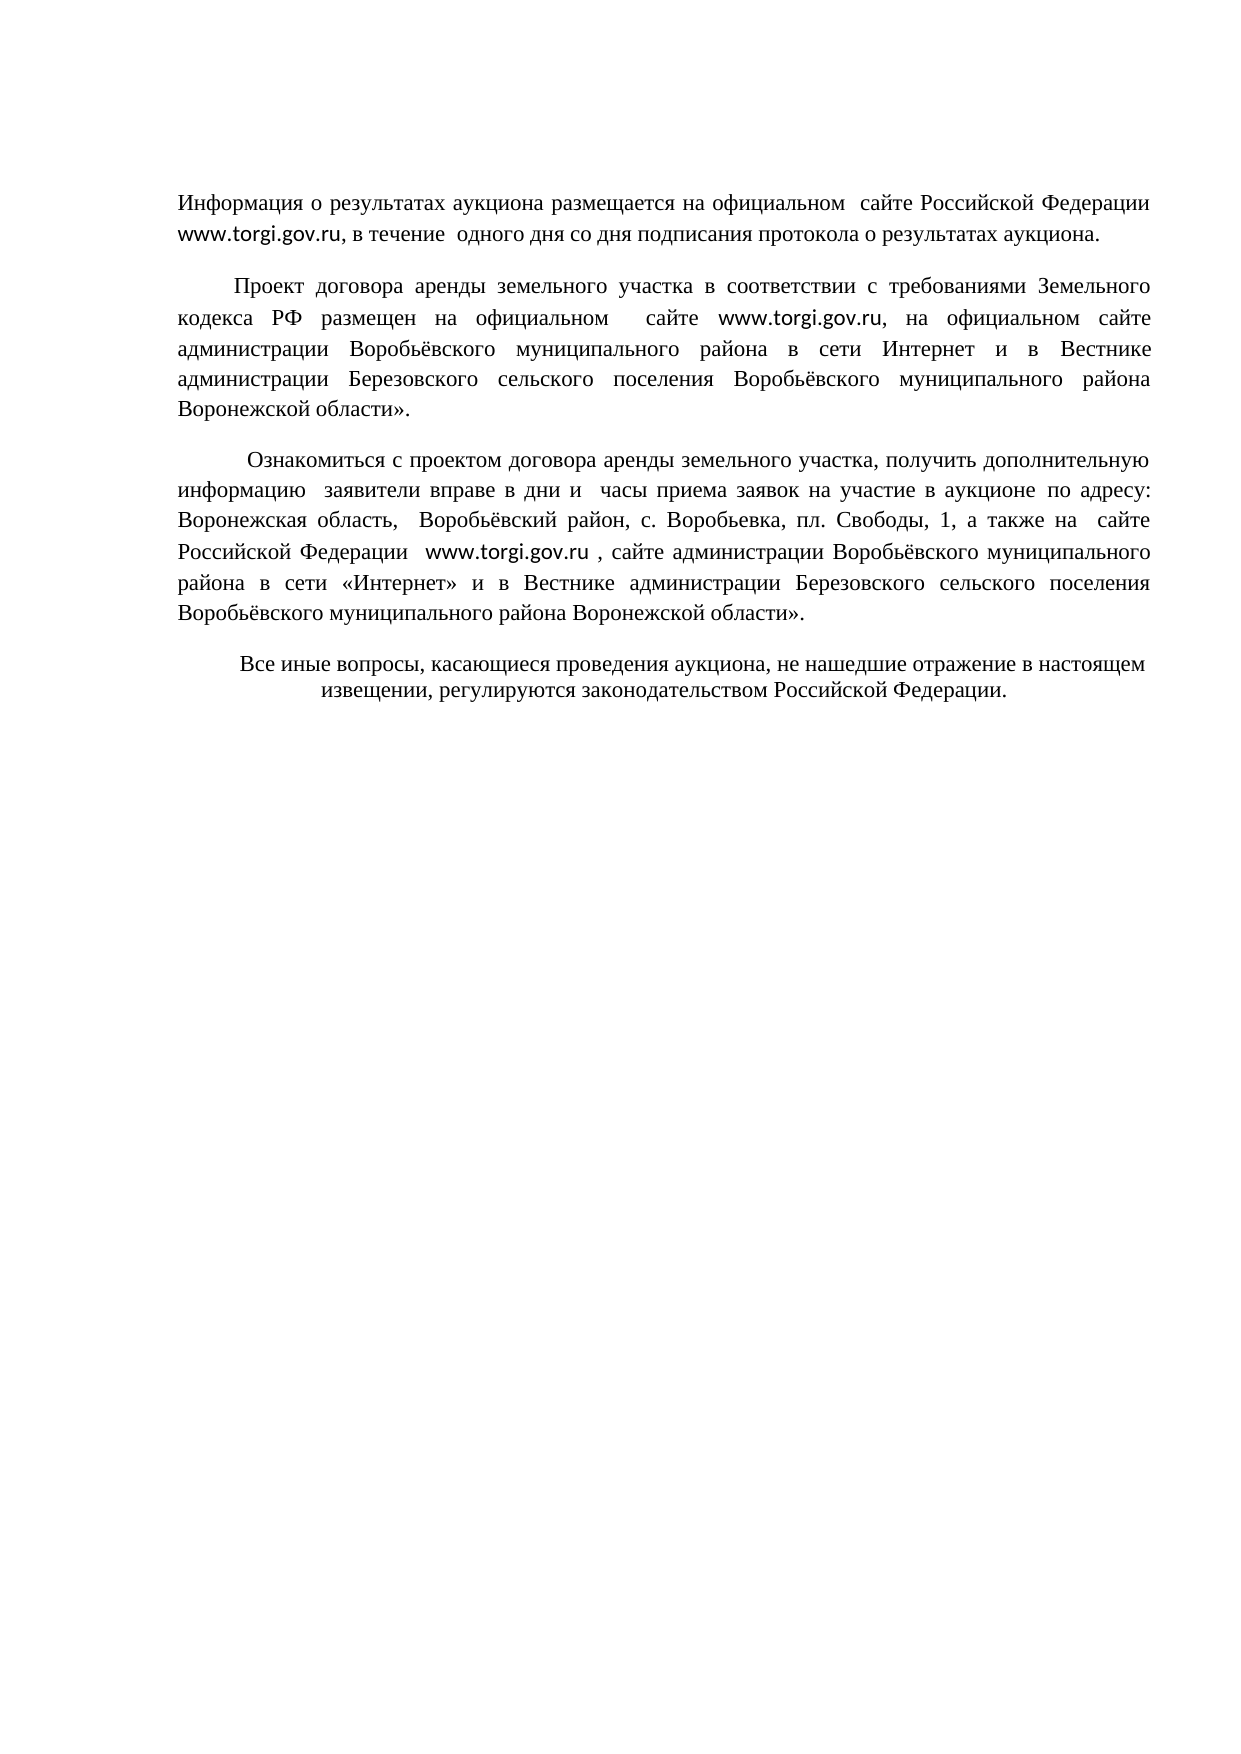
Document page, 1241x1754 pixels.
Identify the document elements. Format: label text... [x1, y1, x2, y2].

text Информация о результатах аукциона размещается на официальном сайте Российской Федерации www.torgi.gov.ru, в течение одного дня со дня подписания протокола о результатах аукциона. [177, 189, 1152, 247]
text Все иные вопросы, касающиеся проведения аукциона, не нашедшие отражение в настоящем извещении, регулируются законодательством Российской Федерации. [177, 650, 1152, 703]
text Проект договора аренды земельного участка в соответствии с требованиями Земельного кодекса РФ размещен на официальном сайте www.torgi.gov.ru, на официальном сайте администрации Воробьёвского муниципального района в сети Интернет и в Вестнике администрации Березовского сельского поселения Воробьёвского муниципального района Воронежской области». [177, 272, 1152, 421]
text Ознакомиться с проектом договора аренды земельного участка, получить дополнительную информацию заявители вправе в дни и часы приема заявок на участие в аукционе по адресу: Воронежская область, Воробьёвский район, с. Воробьевка, пл. Свободы, 1, а также на сайте Российской Федерации www.torgi.gov.ru , сайте администрации Воробьёвского муниципального района в сети «Интернет» и в Вестнике администрации Березовского сельского поселения Воробьёвского муниципального района Воронежской области». [177, 446, 1152, 625]
